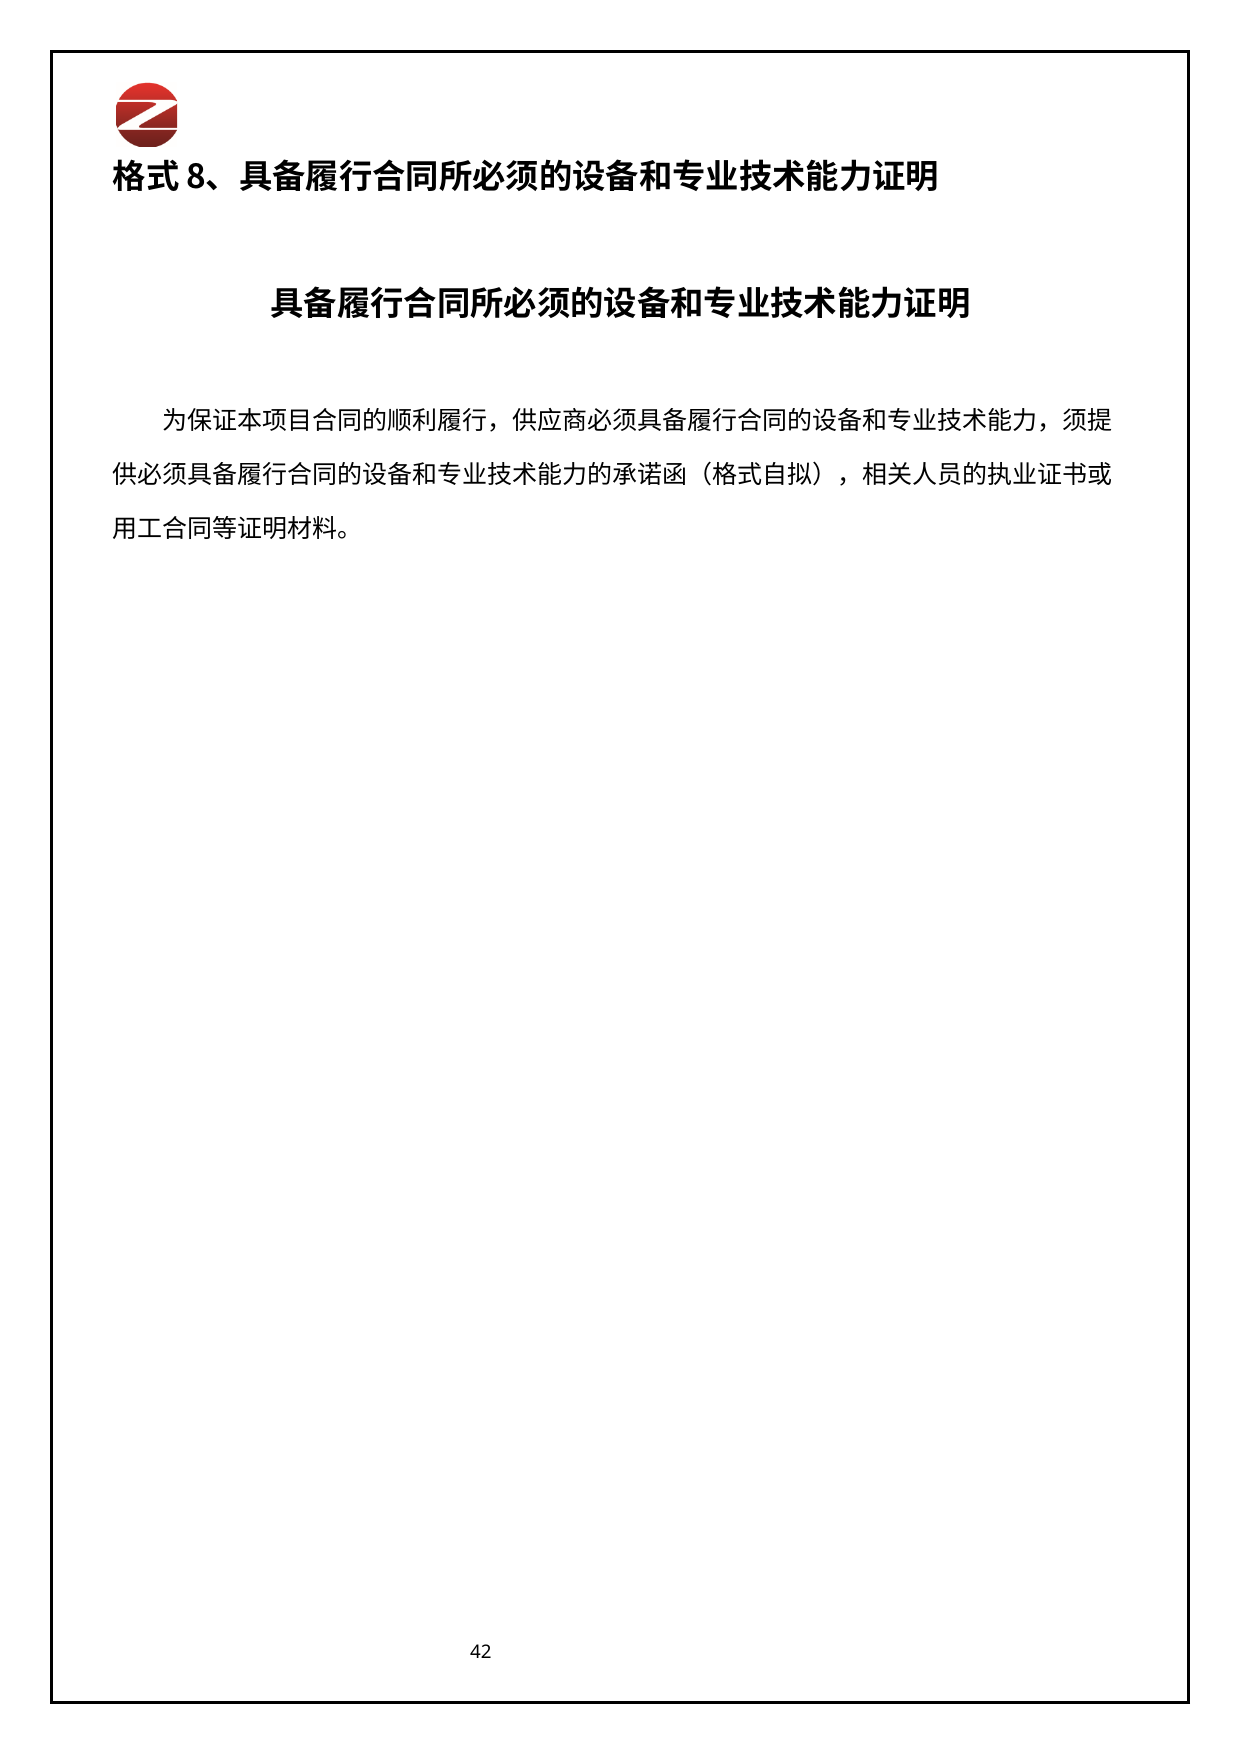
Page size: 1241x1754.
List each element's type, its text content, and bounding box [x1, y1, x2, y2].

subtitle 格式8、具备履行合同所必须的设备和专业技术能力证明 [112, 150, 1128, 198]
text 具备履行合同所必须的设备和专业技术能力证明 [112, 277, 1128, 325]
picture [114, 82, 177, 145]
text 为保证本项目合同的顺利履行，供应商必须具备履行合同的设备和专业技术能力，须提供必须具备履行合同的设备和专业技术能力的承诺函（格式自拟），相关人员的执业证书或用工合同等证明材料。 [112, 400, 1128, 545]
